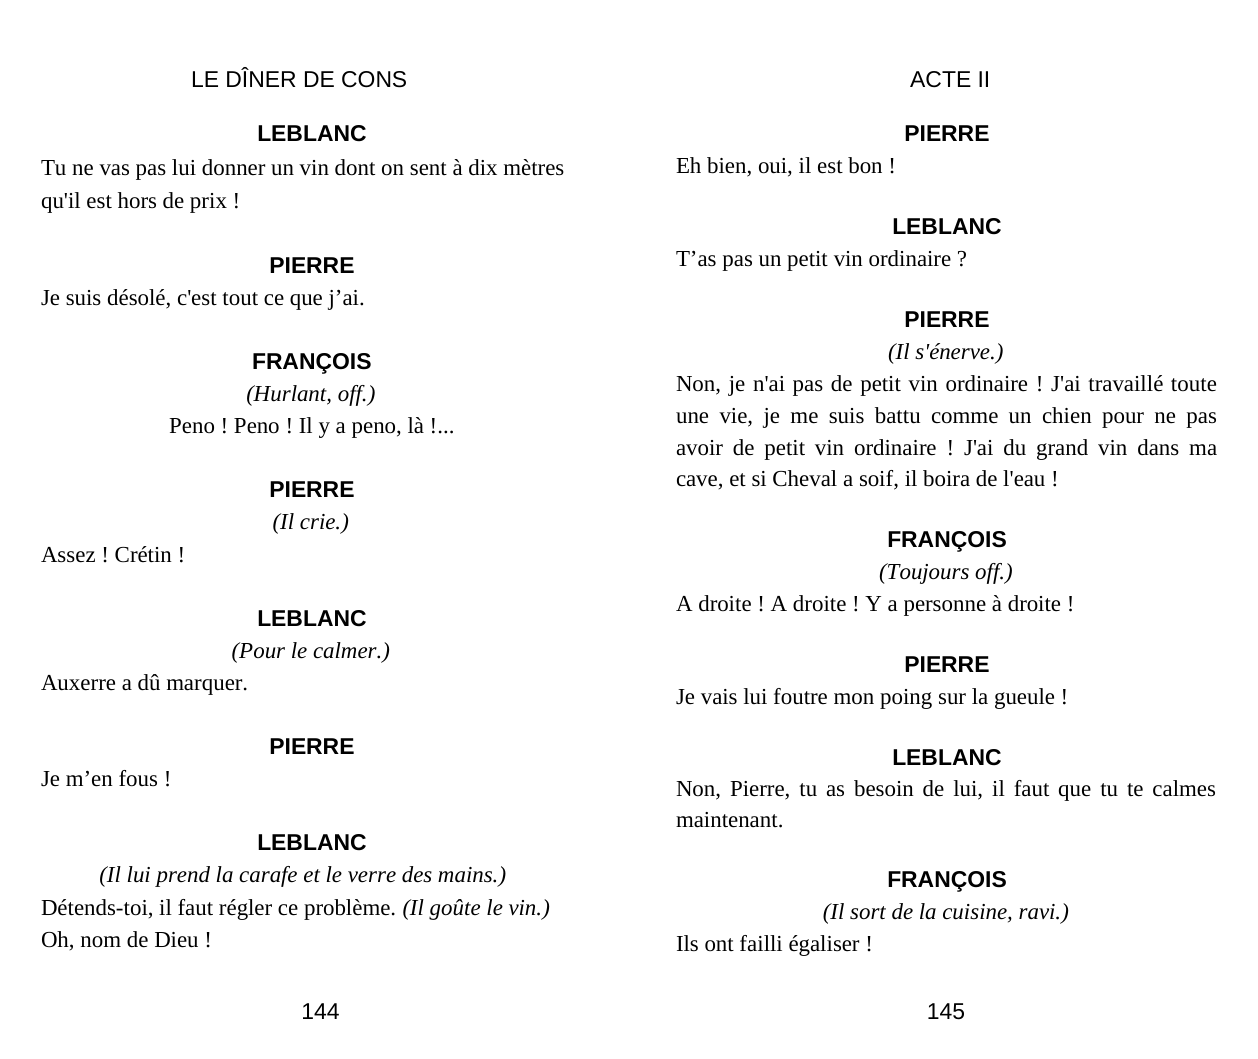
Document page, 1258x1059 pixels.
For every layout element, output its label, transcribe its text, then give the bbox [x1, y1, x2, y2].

text Non, je n'ai pas de petit vin ordinaire ! J'ai travaillé toute une vie, je me suis battu comme un chien pour ne pas avoir de petit vin ordinaire ! J'ai du grand vin dans ma cave, et si Cheval a soif, il boira de l'eau ! [676, 370, 1218, 492]
text (Hurlant, off.) Peno ! Peno ! Il y a peno, là !... [41, 380, 583, 439]
text Non, Pierre, tu as besoin de lui, il faut que tu te calmes maintenant. [676, 775, 1218, 832]
text (Il lui prend la carafe et le verre des mains.) Détends-toi, il faut régler ce problème. (Il goûte le vin.) Oh, nom de Dieu ! [41, 861, 583, 953]
text Ils ont failli égaliser ! [676, 929, 1218, 956]
text T’as pas un petit vin ordinaire ? [676, 245, 1218, 271]
text Assez ! Crétin ! [41, 541, 583, 567]
text FRANÇOIS [676, 526, 1218, 553]
text FRANÇOIS [41, 348, 583, 374]
text LEBLANC [676, 213, 1218, 239]
text Eh bien, oui, il est bon ! [676, 152, 1218, 178]
text (Il crie.) [41, 508, 583, 535]
text PIERRE [676, 120, 1218, 147]
text Je m’en fous ! [41, 765, 583, 792]
text Auxerre a dû marquer. [41, 669, 583, 696]
text LEBLANC [676, 744, 1218, 771]
text (Il s'énerve.) [676, 338, 1218, 364]
text FRANÇOIS [676, 866, 1218, 892]
text (Il sort de la cuisine, ravi.) [676, 898, 1218, 924]
text PIERRE [41, 733, 583, 760]
text (Pour le calmer.) [41, 637, 583, 663]
text Je vais lui foutre mon poing sur la gueule ! [676, 683, 1218, 709]
text LEBLANC [41, 829, 583, 856]
text LEBLANC [41, 605, 583, 631]
text LEBLANC [41, 120, 583, 147]
text PIERRE [676, 651, 1218, 678]
text PIERRE [41, 476, 583, 503]
text (Toujours off.) [676, 558, 1218, 585]
text A droite ! A droite ! Y a personne à droite ! [676, 590, 1218, 617]
text PIERRE [676, 306, 1218, 332]
text PIERRE [41, 252, 583, 278]
text Tu ne vas pas lui donner un vin dont on sent à dix mètres qu'il est hors de prix ! [41, 154, 583, 213]
text Je suis désolé, c'est tout ce que j’ai. [41, 284, 583, 310]
